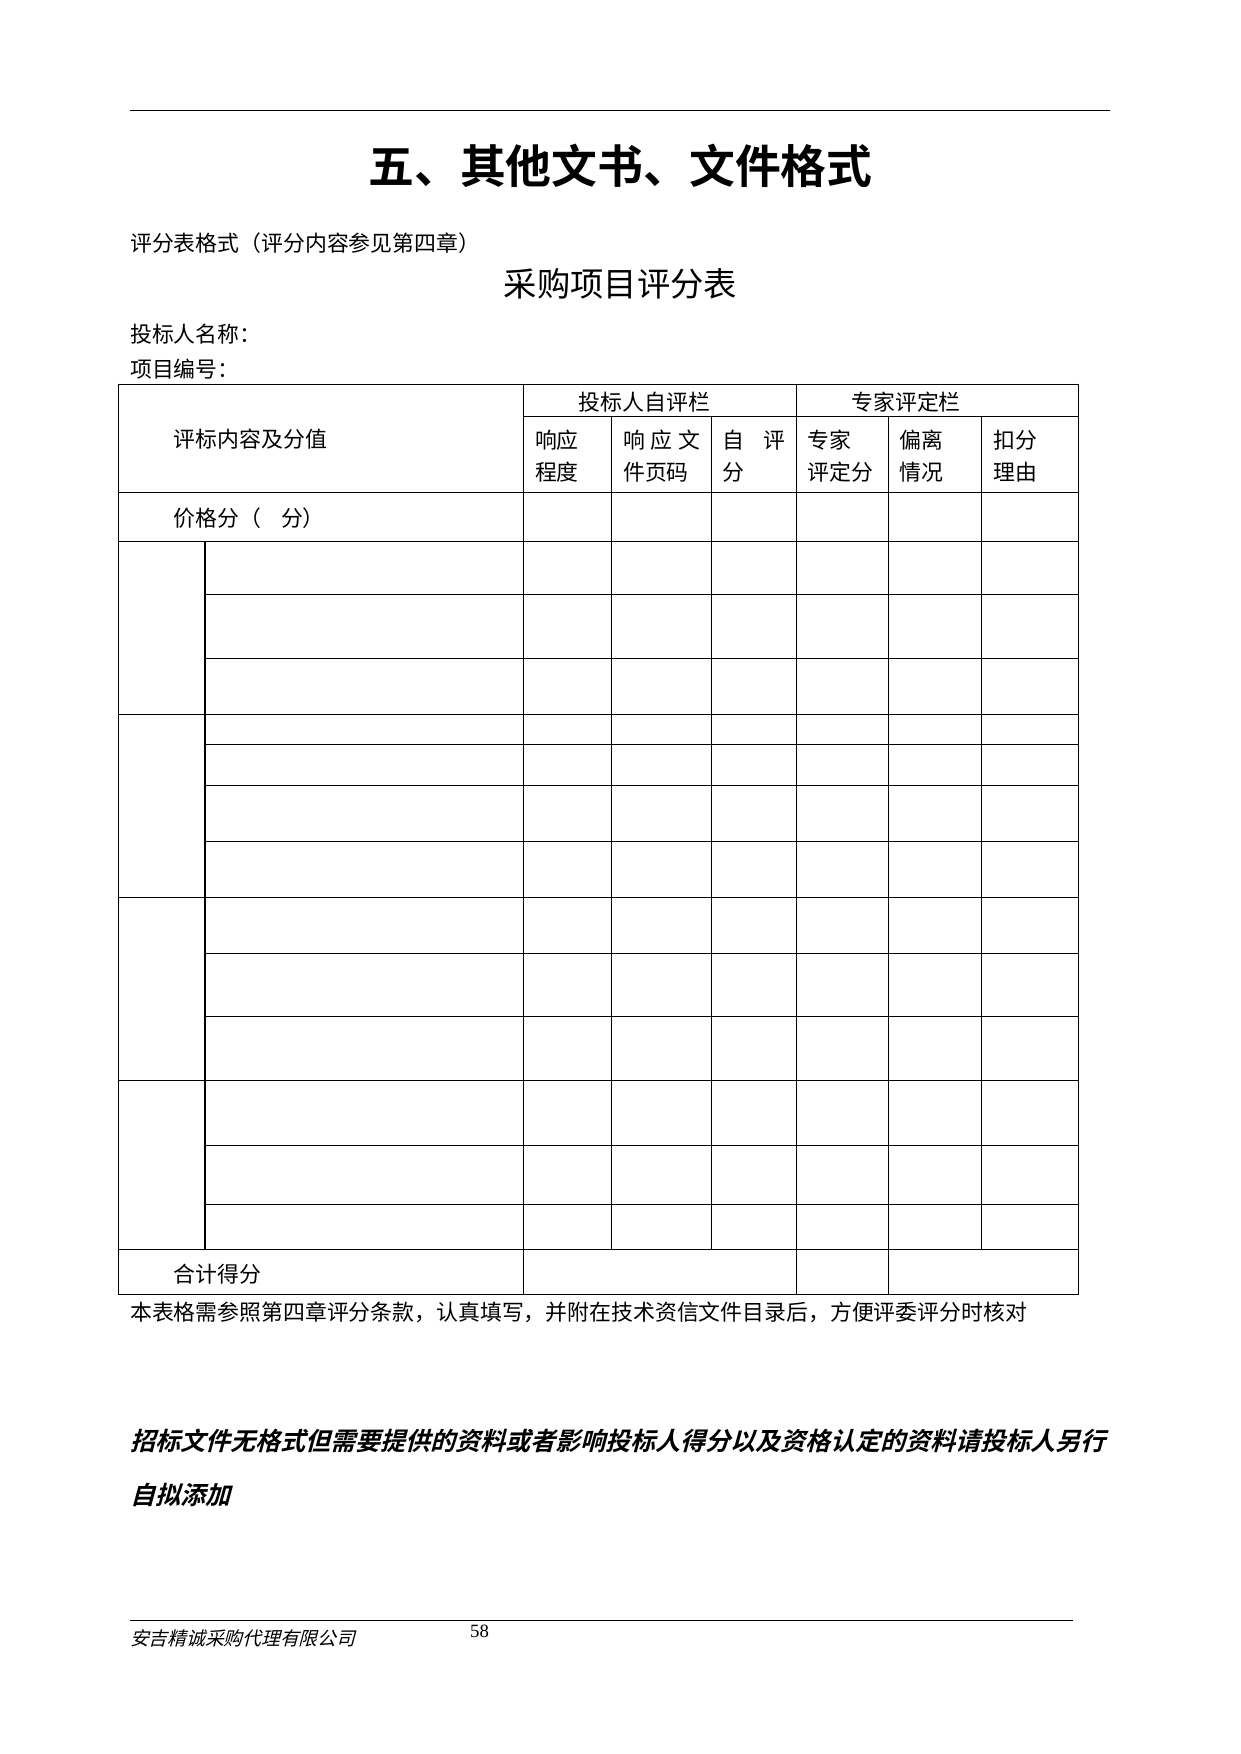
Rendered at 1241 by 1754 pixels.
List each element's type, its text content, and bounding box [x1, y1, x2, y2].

table_header 专家评定栏 [797, 385, 1078, 416]
table_cell [206, 659, 523, 713]
table_cell [612, 1146, 711, 1204]
table_cell [612, 715, 711, 744]
table_cell 自评分 [712, 417, 796, 492]
table_cell [982, 954, 1078, 1016]
table_cell [889, 1146, 981, 1204]
table_cell [889, 954, 981, 1016]
table_cell [889, 715, 981, 744]
table_cell [982, 1017, 1078, 1080]
table_cell [982, 659, 1078, 713]
table_cell [982, 595, 1078, 658]
table_cell [206, 786, 523, 841]
table_cell [206, 1205, 523, 1249]
table_cell [797, 954, 888, 1016]
text 本表格需参照第四章评分条款，认真填写，并附在技术资信文件目录后，方便评委评分时核对 [130, 1295, 1110, 1327]
table_cell [612, 1205, 711, 1249]
table_cell [524, 715, 611, 744]
table_cell [524, 954, 611, 1016]
table_cell [797, 715, 888, 744]
table_header 投标人自评栏 [524, 385, 796, 416]
table_cell [889, 898, 981, 953]
table_cell [524, 898, 611, 953]
table_cell [612, 1017, 711, 1080]
table_header 评标内容及分值 [119, 385, 523, 492]
table_cell [889, 1081, 981, 1145]
table_cell [889, 745, 981, 785]
table_cell [797, 1205, 888, 1249]
table_cell [712, 542, 796, 594]
table_cell [612, 659, 711, 713]
table_cell [612, 1081, 711, 1145]
table_cell [206, 715, 523, 744]
table_cell [982, 542, 1078, 594]
table_cell [524, 595, 611, 658]
table_cell [206, 595, 523, 658]
table_cell [889, 1017, 981, 1080]
table_cell [524, 542, 611, 594]
table_cell [524, 1205, 611, 1249]
table_cell [797, 1017, 888, 1080]
text 招标文件无格式但需要提供的资料或者影响投标人得分以及资格认定的资料请投标人另行自拟添加 [130, 1421, 1110, 1512]
table_cell [982, 745, 1078, 785]
table_cell [524, 1146, 611, 1204]
table_cell [797, 542, 888, 594]
table_cell [524, 786, 611, 841]
table_cell [982, 786, 1078, 841]
table_cell [982, 842, 1078, 897]
table_cell [712, 786, 796, 841]
text 评分表格式（评分内容参见第四章） [130, 226, 1110, 258]
table_cell [712, 842, 796, 897]
table_cell [982, 1205, 1078, 1249]
table_cell [524, 1081, 611, 1145]
table_cell [612, 493, 711, 541]
table_cell [524, 842, 611, 897]
table_cell [797, 842, 888, 897]
table_cell [889, 786, 981, 841]
table_cell [712, 954, 796, 1016]
table_cell [206, 842, 523, 897]
table_cell [712, 1205, 796, 1249]
table_cell [612, 542, 711, 594]
table_cell [119, 542, 204, 713]
table_cell [889, 595, 981, 658]
table_cell [612, 786, 711, 841]
table_cell [524, 493, 611, 541]
table_cell [612, 595, 711, 658]
table_cell [797, 898, 888, 953]
table_cell [712, 1081, 796, 1145]
table_cell [206, 745, 523, 785]
table_cell [206, 954, 523, 1016]
table_cell [206, 1146, 523, 1204]
table_cell [712, 898, 796, 953]
table_cell [612, 745, 711, 785]
table_cell [889, 842, 981, 897]
table_cell [797, 493, 888, 541]
table_cell [797, 786, 888, 841]
table_cell [712, 1017, 796, 1080]
table_cell [889, 1205, 981, 1249]
text 采购项目评分表 [130, 258, 1110, 306]
table_cell [889, 493, 981, 541]
table_cell 扣分 理由 [982, 417, 1078, 492]
table_cell [712, 1146, 796, 1204]
table_cell [889, 659, 981, 713]
table_cell [797, 1146, 888, 1204]
table_cell [982, 715, 1078, 744]
table_cell 专家 评定分 [797, 417, 888, 492]
table_cell [797, 1081, 888, 1145]
text 项目编号： [130, 352, 1110, 383]
table_cell 响应文件页码 [612, 417, 711, 492]
table_cell 响应 程度 [524, 417, 611, 492]
table_cell [982, 1081, 1078, 1145]
text 五、其他文书、文件格式 [130, 130, 1110, 196]
table_cell [712, 493, 796, 541]
table_cell 合计得分 [119, 1250, 523, 1294]
table_cell [797, 1250, 888, 1294]
table_cell [119, 715, 204, 897]
table_cell [889, 542, 981, 594]
table_cell [206, 898, 523, 953]
table_cell [712, 659, 796, 713]
table_cell [712, 745, 796, 785]
table_cell [524, 1250, 796, 1294]
table_cell [797, 659, 888, 713]
table_cell [524, 745, 611, 785]
table_cell [982, 1146, 1078, 1204]
table_cell [524, 659, 611, 713]
table_cell [612, 842, 711, 897]
table_cell [982, 898, 1078, 953]
table_cell [889, 1250, 1078, 1294]
table_cell [206, 1017, 523, 1080]
table_cell [119, 898, 204, 1080]
table_cell [797, 745, 888, 785]
table_cell 价格分（ 分） [119, 493, 523, 541]
text 投标人名称： [130, 306, 1110, 352]
table_cell [982, 493, 1078, 541]
table_cell [712, 715, 796, 744]
table_cell [612, 898, 711, 953]
table_cell [797, 595, 888, 658]
table_cell [206, 542, 523, 594]
table_cell [206, 1081, 523, 1145]
table_cell [612, 954, 711, 1016]
table_cell [119, 1081, 204, 1249]
table_cell [712, 595, 796, 658]
table_cell [524, 1017, 611, 1080]
table_cell 偏离 情况 [889, 417, 981, 492]
